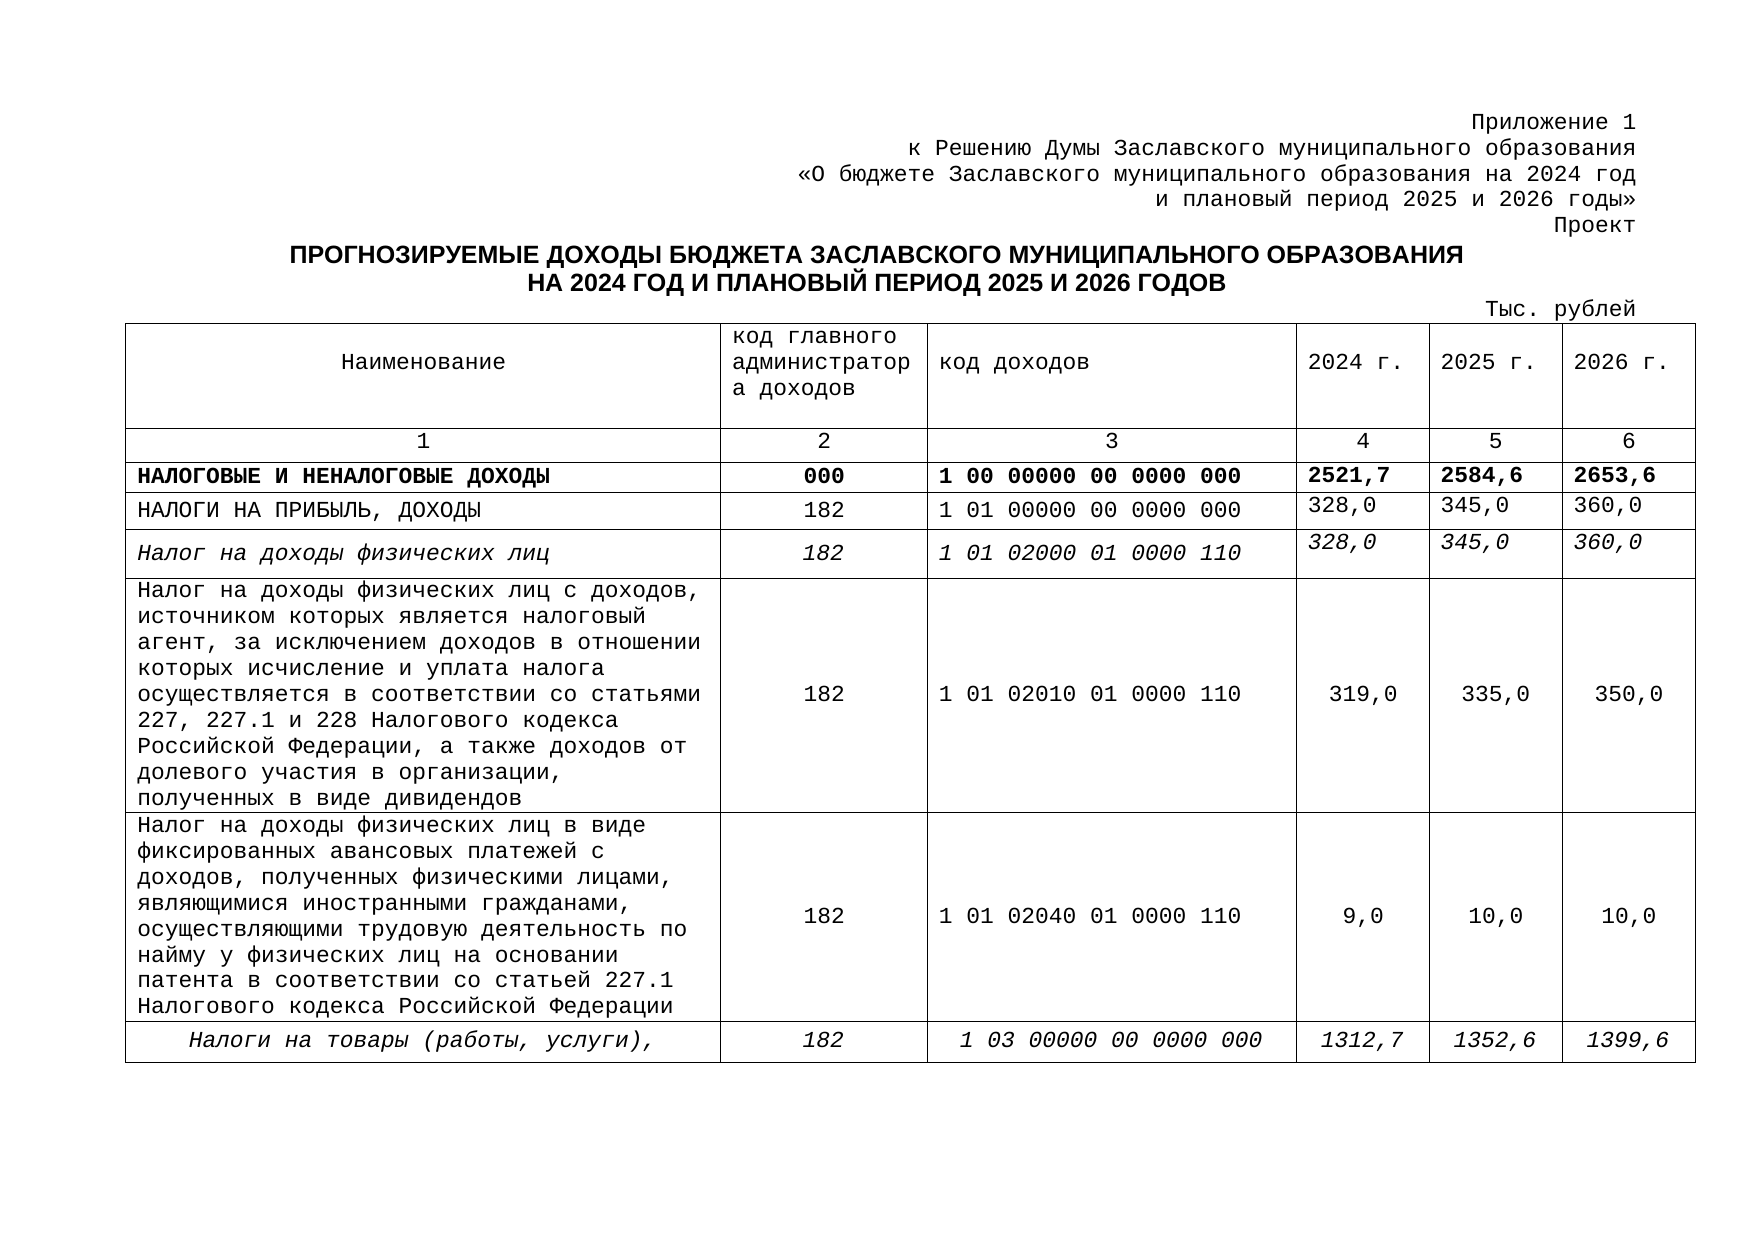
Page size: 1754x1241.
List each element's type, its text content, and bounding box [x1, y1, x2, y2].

table_cell 1 [126, 429, 720, 462]
table_cell 1312,7 [1297, 1022, 1429, 1062]
table_cell 10,0 [1563, 813, 1695, 1021]
table_cell Налог на доходы физических лиц с доходов, источником которых является налоговый агент, за исключением доходов в отношении которых исчисление и уплата налога осуществляется в соответствии со статьями 227, 227.1 и 228 Налогового кодекса Российской Федерации, а также доходов от долевого участия в организации, полученных в виде дивидендов [126, 579, 720, 812]
table_cell 182 [721, 493, 927, 529]
table_cell 000 [721, 463, 927, 492]
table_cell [126, 1022, 720, 1062]
table_cell 1 01 02000 01 0000 110 [928, 530, 1296, 578]
table_cell Налог на доходы физических лиц в виде фиксированных авансовых платежей с доходов, полученных физическими лицами, являющимися иностранными гражданами, осуществляющими трудовую деятельность по найму у физических лиц на основании патента в соответствии со статьей 227.1 Налогового кодекса Российской Федерации [126, 813, 720, 1021]
table_cell 360,0 [1563, 493, 1695, 529]
table_cell 328,0 [1297, 530, 1429, 578]
text и плановый период 2025 и 2026 годы» [118, 188, 1636, 214]
table_header 2025 г. [1430, 324, 1562, 428]
table_cell 182 [721, 1022, 927, 1062]
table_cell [928, 1022, 1296, 1062]
table_header код главного администратора доходов [721, 324, 927, 428]
text ПРОГНОЗИРУЕМЫЕ ДОХОДЫ БЮДЖЕТА ЗАСЛАВСКОГО МУНИЦИПАЛЬНОГО ОБРАЗОВАНИЯ [118, 240, 1636, 268]
text НА 2024 ГОД И ПЛАНОВЫЙ ПЕРИОД 2025 И 2026 ГОДОВ [118, 268, 1636, 297]
text Тыс. рублей [118, 297, 1636, 323]
table_cell 2521,7 [1297, 463, 1429, 492]
table_cell 319,0 [1297, 579, 1429, 812]
table_cell 1 00 00000 00 0000 000 [928, 463, 1296, 492]
table_cell 182 [721, 530, 927, 578]
table_cell 182 [721, 813, 927, 1021]
table_cell 2653,6 [1563, 463, 1695, 492]
table_cell 1399,6 [1563, 1022, 1695, 1062]
table_cell 9,0 [1297, 813, 1429, 1021]
table_cell 2584,6 [1430, 463, 1562, 492]
table_cell 3 [928, 429, 1296, 462]
table_cell 345,0 [1430, 530, 1562, 578]
text к Решению Думы Заславского муниципального образования [118, 136, 1636, 162]
table_cell 1 01 02010 01 0000 110 [928, 579, 1296, 812]
text «О бюджете Заславского муниципального образования на 2024 год [118, 162, 1636, 188]
table_cell НАЛОГИ НА ПРИБЫЛЬ, ДОХОДЫ [126, 493, 720, 529]
table_cell 1 01 00000 00 0000 000 [928, 493, 1296, 529]
table_header 2024 г. [1297, 324, 1429, 428]
text Проект [118, 214, 1636, 240]
table_cell 350,0 [1563, 579, 1695, 812]
table_cell Налог на доходы физических лиц [126, 530, 720, 578]
table_cell 182 [721, 579, 927, 812]
table_header код доходов [928, 324, 1296, 428]
table_cell 1 01 02040 01 0000 110 [928, 813, 1296, 1021]
table_cell НАЛОГОВЫЕ И НЕНАЛОГОВЫЕ ДОХОДЫ [126, 463, 720, 492]
table_cell 360,0 [1563, 530, 1695, 578]
table_cell 345,0 [1430, 493, 1562, 529]
table_cell 6 [1563, 429, 1695, 462]
table_cell 2 [721, 429, 927, 462]
table_header Наименование [126, 324, 720, 428]
table_header 2026 г. [1563, 324, 1695, 428]
table_cell 10,0 [1430, 813, 1562, 1021]
table_cell 328,0 [1297, 493, 1429, 529]
table_cell 5 [1430, 429, 1562, 462]
table_cell 1352,6 [1430, 1022, 1562, 1062]
table_cell 4 [1297, 429, 1429, 462]
text Приложение 1 [118, 110, 1636, 136]
table_cell 335,0 [1430, 579, 1562, 812]
